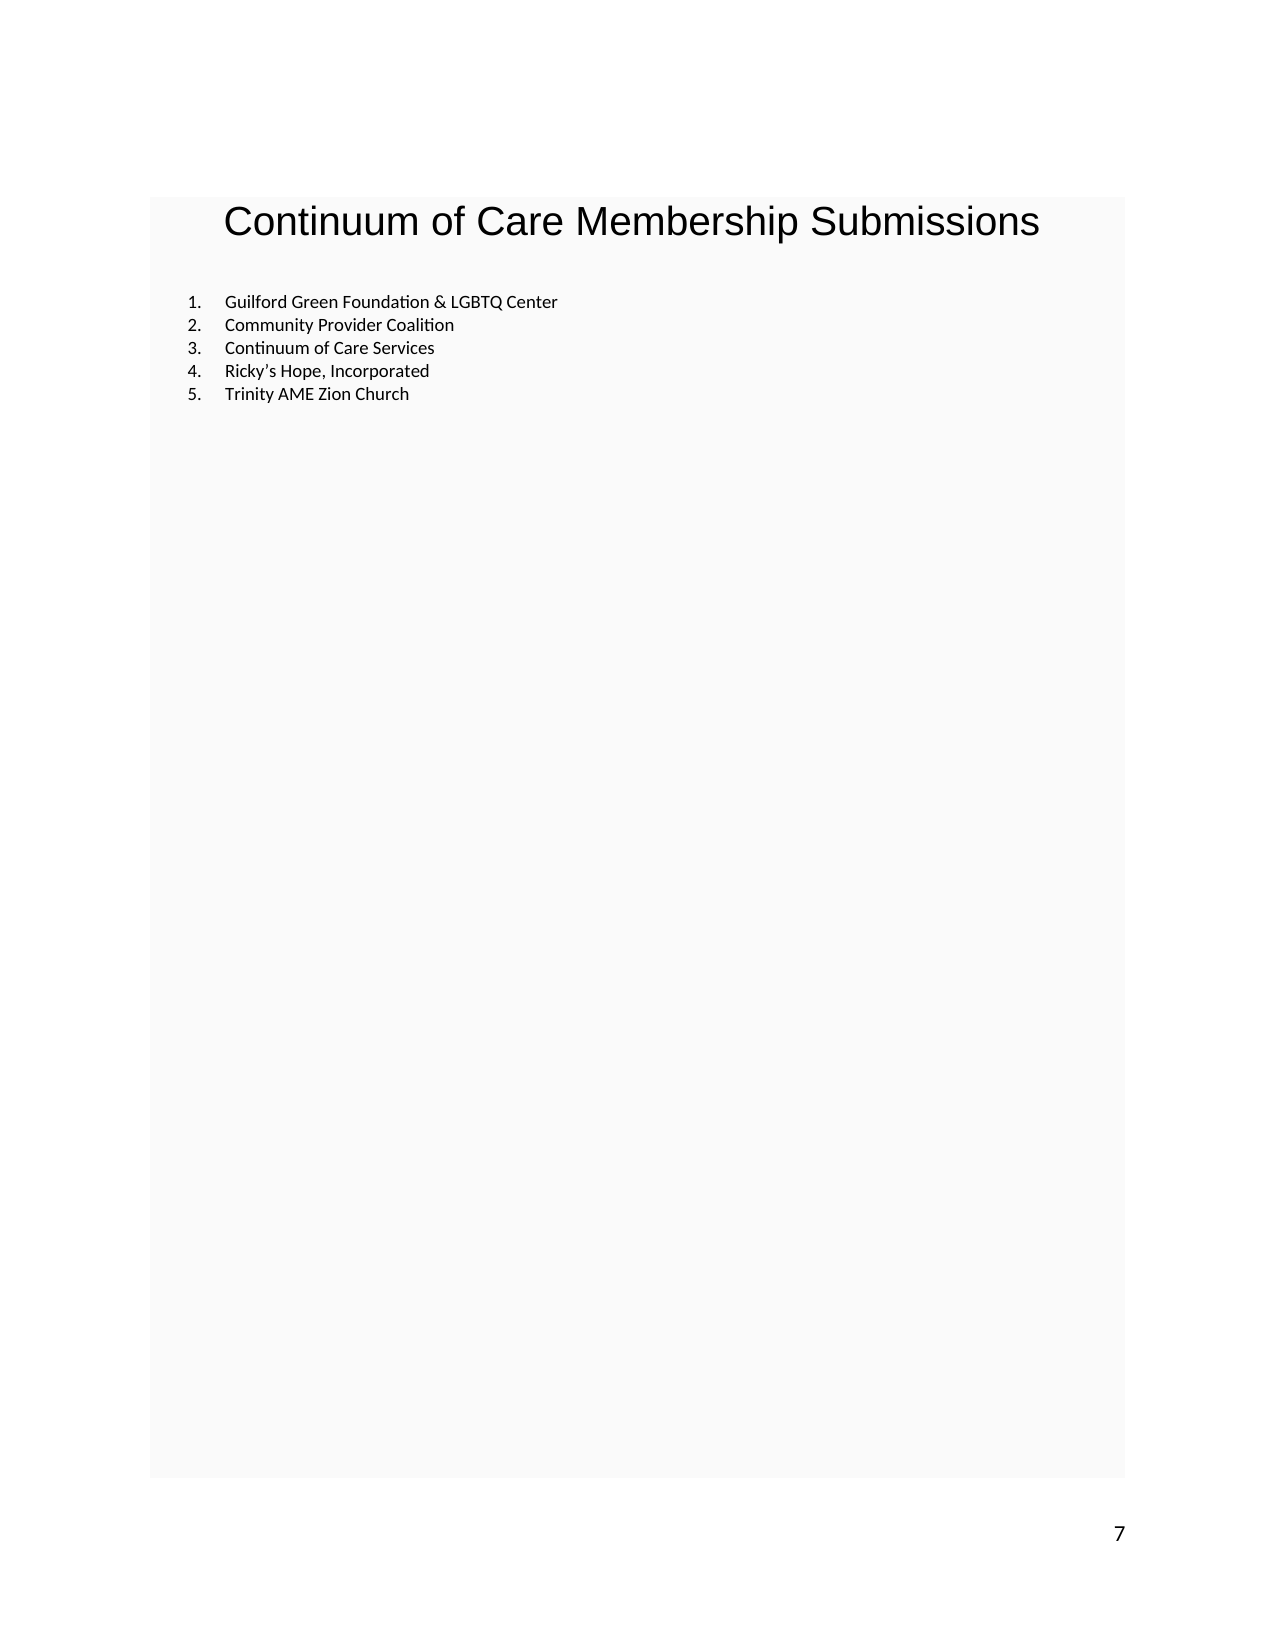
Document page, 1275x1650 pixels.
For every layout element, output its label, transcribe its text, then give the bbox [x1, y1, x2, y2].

table_header Continuum of Care Membership Submissions [150, 197, 1125, 290]
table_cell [150, 290, 1125, 1478]
